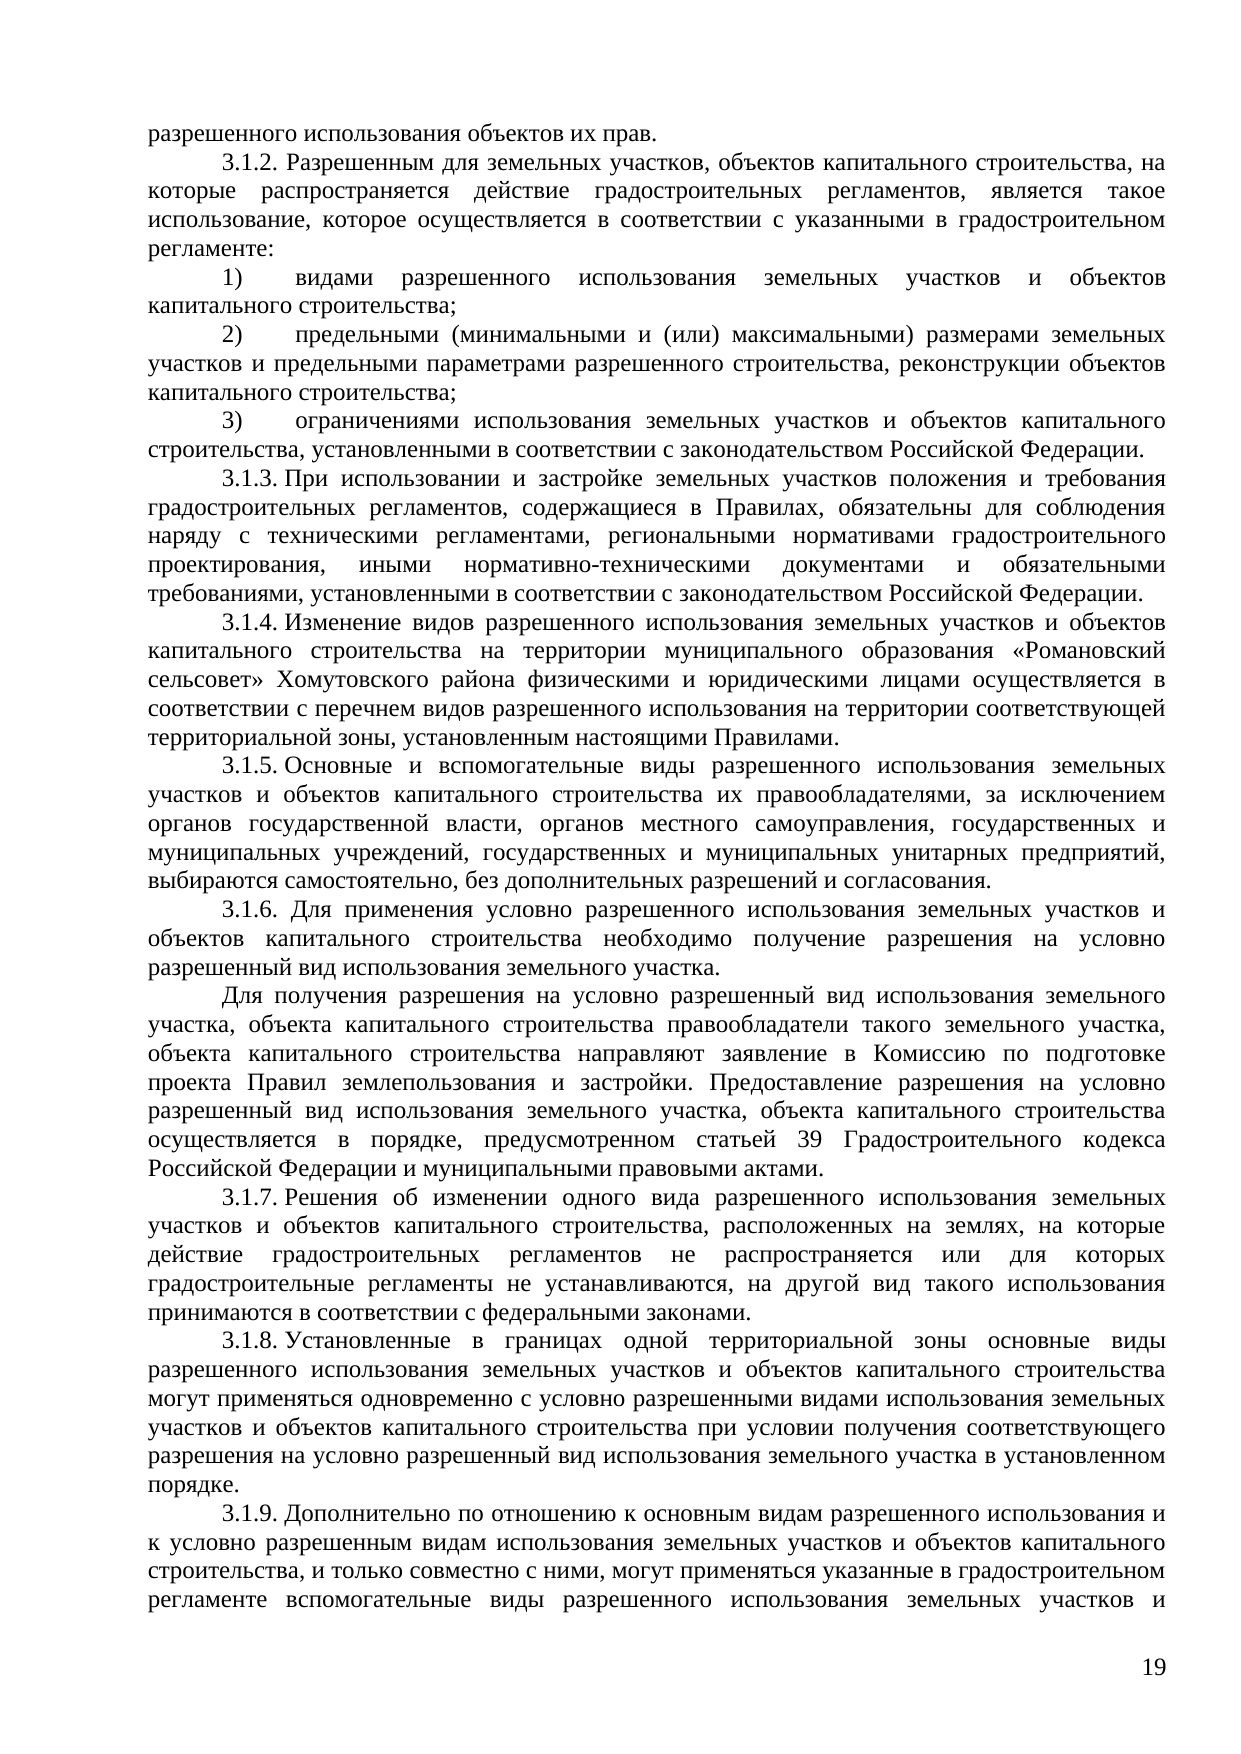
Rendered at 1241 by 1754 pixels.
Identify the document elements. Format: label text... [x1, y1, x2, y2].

list ограничениями использования земельных участков и объектов капитального строительства, установленными в соответствии с законодательством Российской Федерации. [148, 406, 1167, 463]
text 3.1.8. Установленные в границах одной территориальной зоны основные виды разрешенного использования земельных участков и объектов капитального строительства могут применяться одновременно с условно разрешенными видами использования земельных участков и объектов капитального строительства при условии получения соответствующего разрешения на условно разрешенный вид использования земельного участка в установленном порядке. [148, 1326, 1167, 1498]
list видами разрешенного использования земельных участков и объектов капитального строительства; [148, 262, 1167, 319]
text Для получения разрешения на условно разрешенный вид использования земельного участка, объекта капитального строительства правообладатели такого земельного участка, объекта капитального строительства направляют заявление в Комиссию по подготовке проекта Правил землепользования и застройки. Предоставление разрешения на условно разрешенный вид использования земельного участка, объекта капитального строительства осуществляется в порядке, предусмотренном статьей 39 Градостроительного кодекса Российской Федерации и муниципальными правовыми актами. [148, 981, 1167, 1182]
text 3.1.7. Решения об изменении одного вида разрешенного использования земельных участков и объектов капитального строительства, расположенных на землях, на которые действие градостроительных регламентов не распространяется или для которых градостроительные регламенты не устанавливаются, на другой вид такого использования принимаются в соответствии с федеральными законами. [148, 1182, 1167, 1326]
list предельными (минимальными и (или) максимальными) размерами земельных участков и предельными параметрами разрешенного строительства, реконструкции объектов капитального строительства; [148, 319, 1167, 406]
text 3.1.4. Изменение видов разрешенного использования земельных участков и объектов капитального строительства на территории муниципального образования «Романовский сельсовет» Хомутовского района физическими и юридическими лицами осуществляется в соответствии с перечнем видов разрешенного использования на территории соответствующей территориальной зоны, установленным настоящими Правилами. [148, 607, 1167, 751]
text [148, 1498, 1167, 1613]
text 3.1.5. Основные и вспомогательные виды разрешенного использования земельных участков и объектов капитального строительства их правообладателями, за исключением органов государственной власти, органов местного самоуправления, государственных и муниципальных учреждений, государственных и муниципальных унитарных предприятий, выбираются самостоятельно, без дополнительных разрешений и согласования. [148, 751, 1167, 894]
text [148, 118, 1167, 147]
text 3.1.2. Разрешенным для земельных участков, объектов капитального строительства, на которые распространяется действие градостроительных регламентов, является такое использование, которое осуществляется в соответствии с указанными в градостроительном регламенте: [148, 147, 1167, 262]
text 3.1.6. Для применения условно разрешенного использования земельных участков и объектов капитального строительства необходимо получение разрешения на условно разрешенный вид использования земельного участка. [148, 894, 1167, 981]
text 3.1.3. При использовании и застройке земельных участков положения и требования градостроительных регламентов, содержащиеся в Правилах, обязательны для соблюдения наряду с техническими регламентами, региональными нормативами градостроительного проектирования, иными нормативно-техническими документами и обязательными требованиями, установленными в соответствии с законодательством Российской Федерации. [148, 463, 1167, 607]
